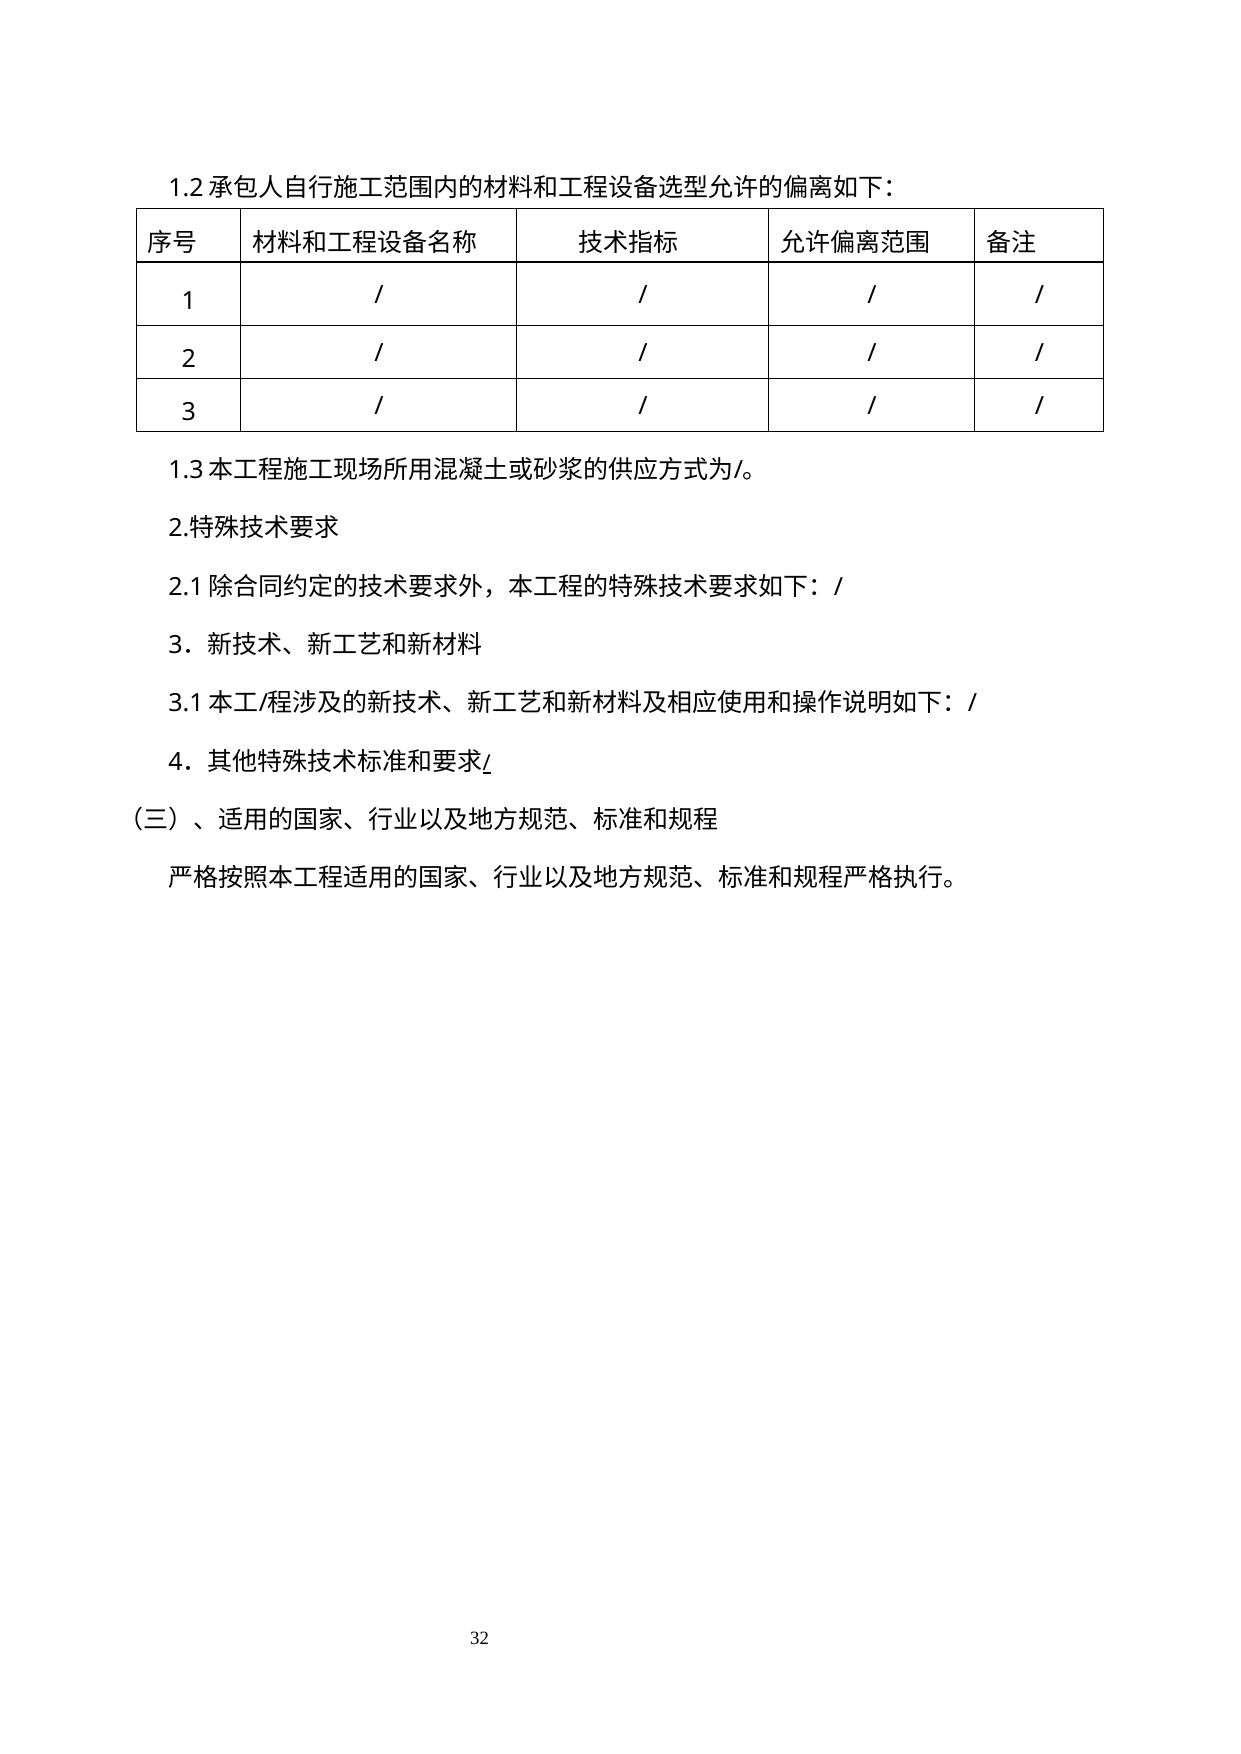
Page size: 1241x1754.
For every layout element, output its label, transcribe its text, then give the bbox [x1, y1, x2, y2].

table_cell / [769, 326, 974, 378]
text 1.3本工程施工现场所用混凝土或砂浆的供应方式为/。 [118, 432, 1122, 490]
table_cell / [769, 263, 974, 324]
table_cell 1 [137, 263, 240, 324]
table_cell / [769, 379, 974, 431]
text 3.1本工/程涉及的新技术、新工艺和新材料及相应使用和操作说明如下：/ [118, 665, 1122, 723]
text 3．新技术、新工艺和新材料 [118, 607, 1122, 665]
text 1.2承包人自行施工范围内的材料和工程设备选型允许的偏离如下： [118, 150, 1122, 208]
table_cell / [975, 263, 1103, 324]
table_cell 2 [137, 326, 240, 378]
table_cell 3 [137, 379, 240, 431]
table_cell / [517, 379, 768, 431]
text 2.特殊技术要求 [118, 490, 1122, 548]
text 4．其他特殊技术标准和要求/ [118, 723, 1122, 782]
table_cell / [241, 379, 516, 431]
table_header 序号 [137, 209, 240, 261]
table_header 备注 [975, 209, 1103, 261]
text 2.1除合同约定的技术要求外，本工程的特殊技术要求如下：/ [118, 548, 1122, 607]
text 严格按照本工程适用的国家、行业以及地方规范、标准和规程严格执行。 [118, 840, 1122, 898]
table_header 材料和工程设备名称 [241, 209, 516, 261]
table_cell / [975, 379, 1103, 431]
table_header 技术指标 [517, 209, 768, 261]
table_cell / [517, 326, 768, 378]
table_cell / [241, 326, 516, 378]
text （三）、适用的国家、行业以及地方规范、标准和规程 [118, 782, 1122, 840]
table_cell / [241, 263, 516, 324]
table_cell / [975, 326, 1103, 378]
table_cell / [517, 263, 768, 324]
table_header 允许偏离范围 [769, 209, 974, 261]
